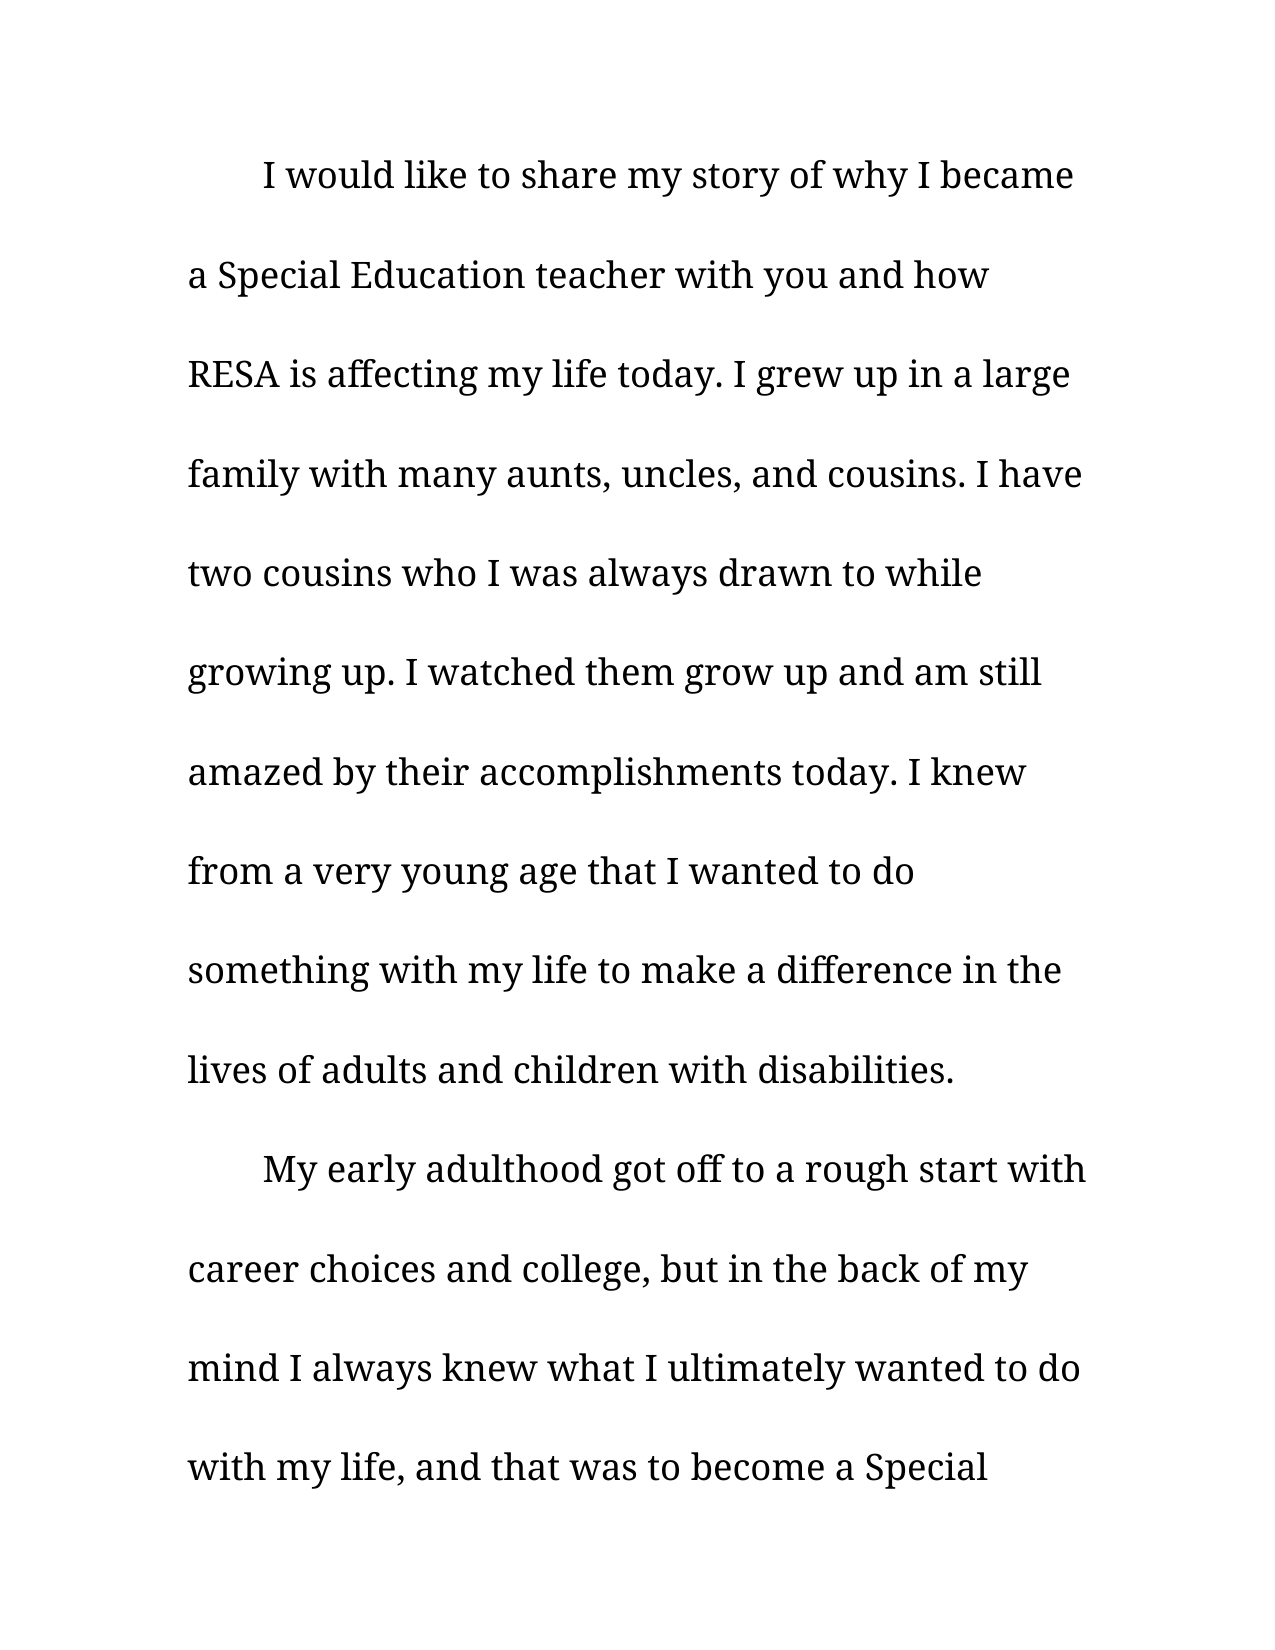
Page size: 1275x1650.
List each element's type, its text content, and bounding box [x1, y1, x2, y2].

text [187, 1144, 1087, 1492]
text I would like to share my story of why I became a Special Education teacher with you and how RESA is affecting my life today. I grew up in a large family with many aunts, uncles, and cousins. I have two cousins who I was always drawn to while growing up. I watched them grow up and am still amazed by their accomplishments today. I knew from a very young age that I wanted to do something with my life to make a difference in the lives of adults and children with disabilities. [187, 150, 1087, 1094]
